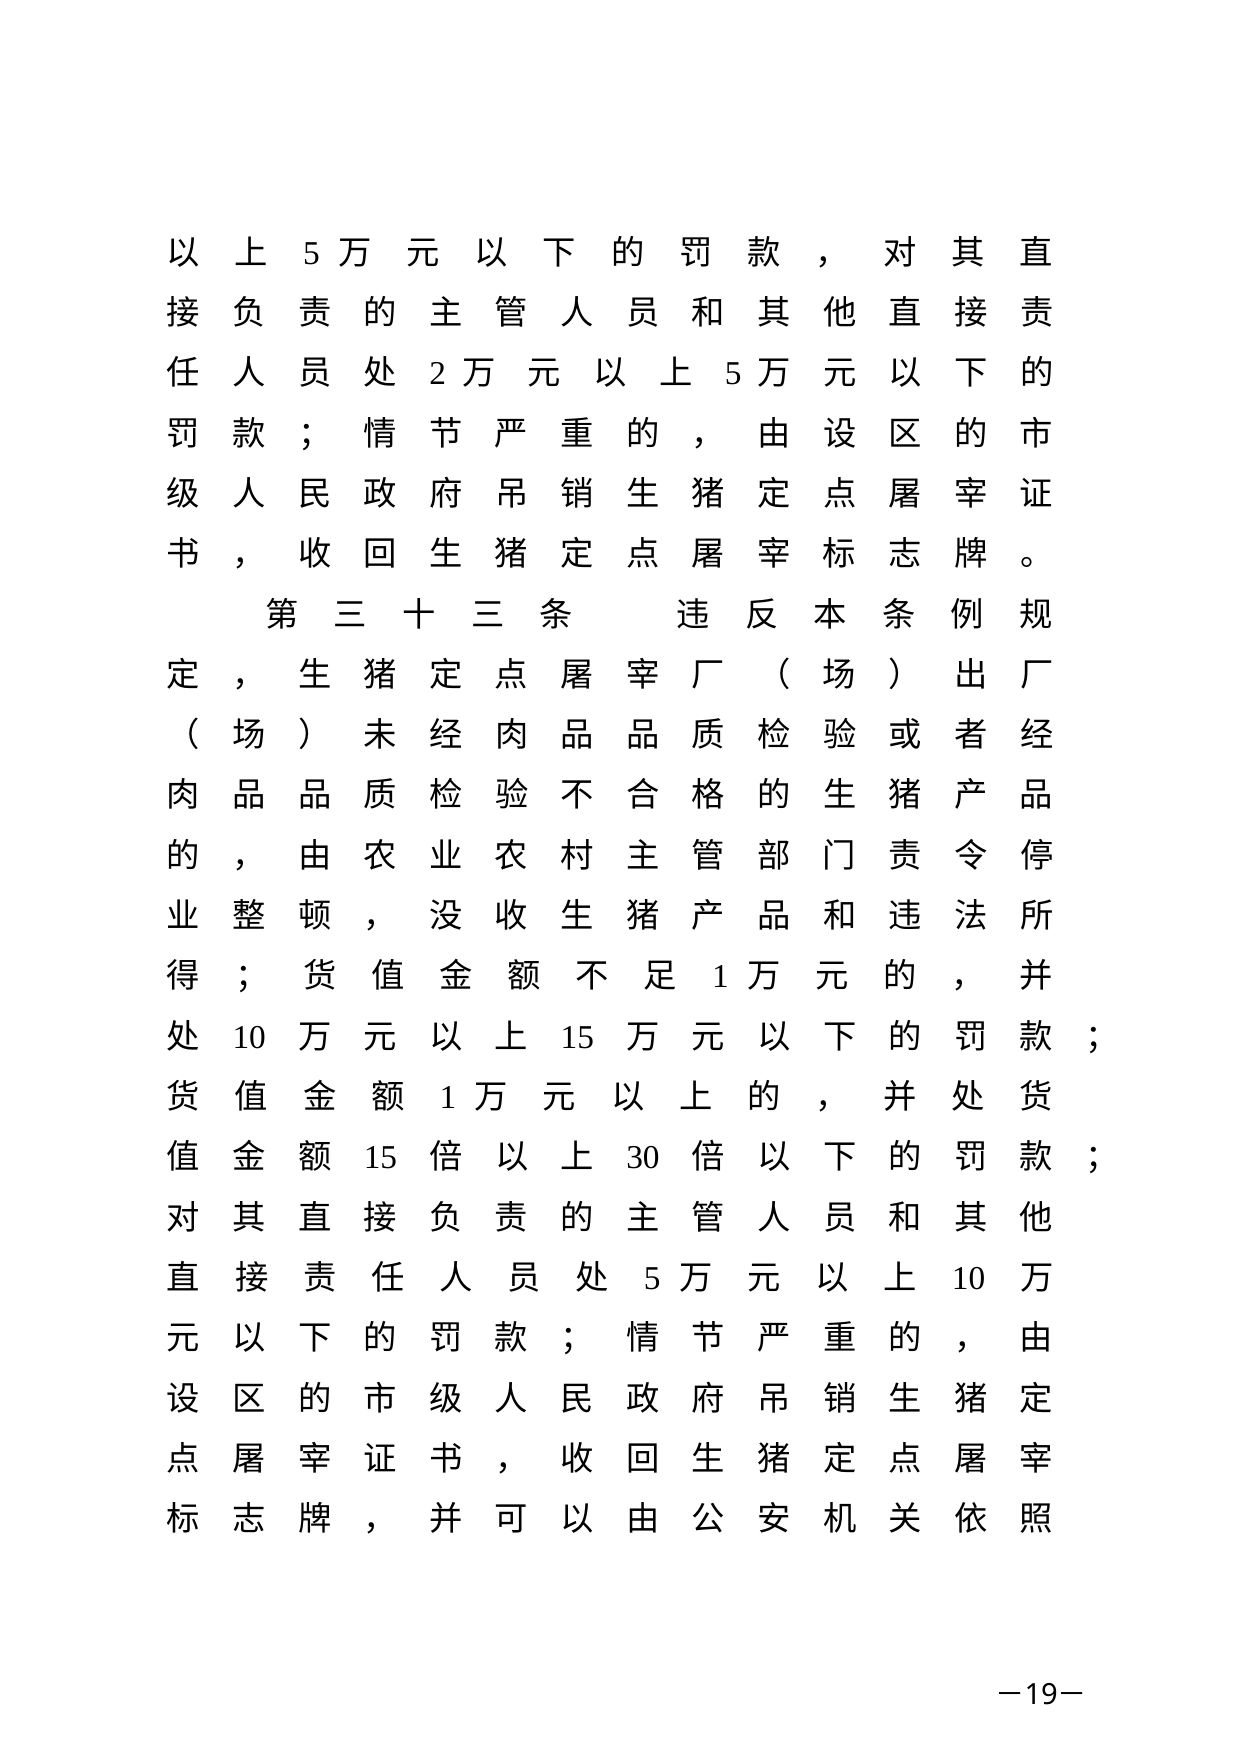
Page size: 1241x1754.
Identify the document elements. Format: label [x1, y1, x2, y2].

text [167, 219, 1085, 581]
text [167, 581, 1085, 1546]
